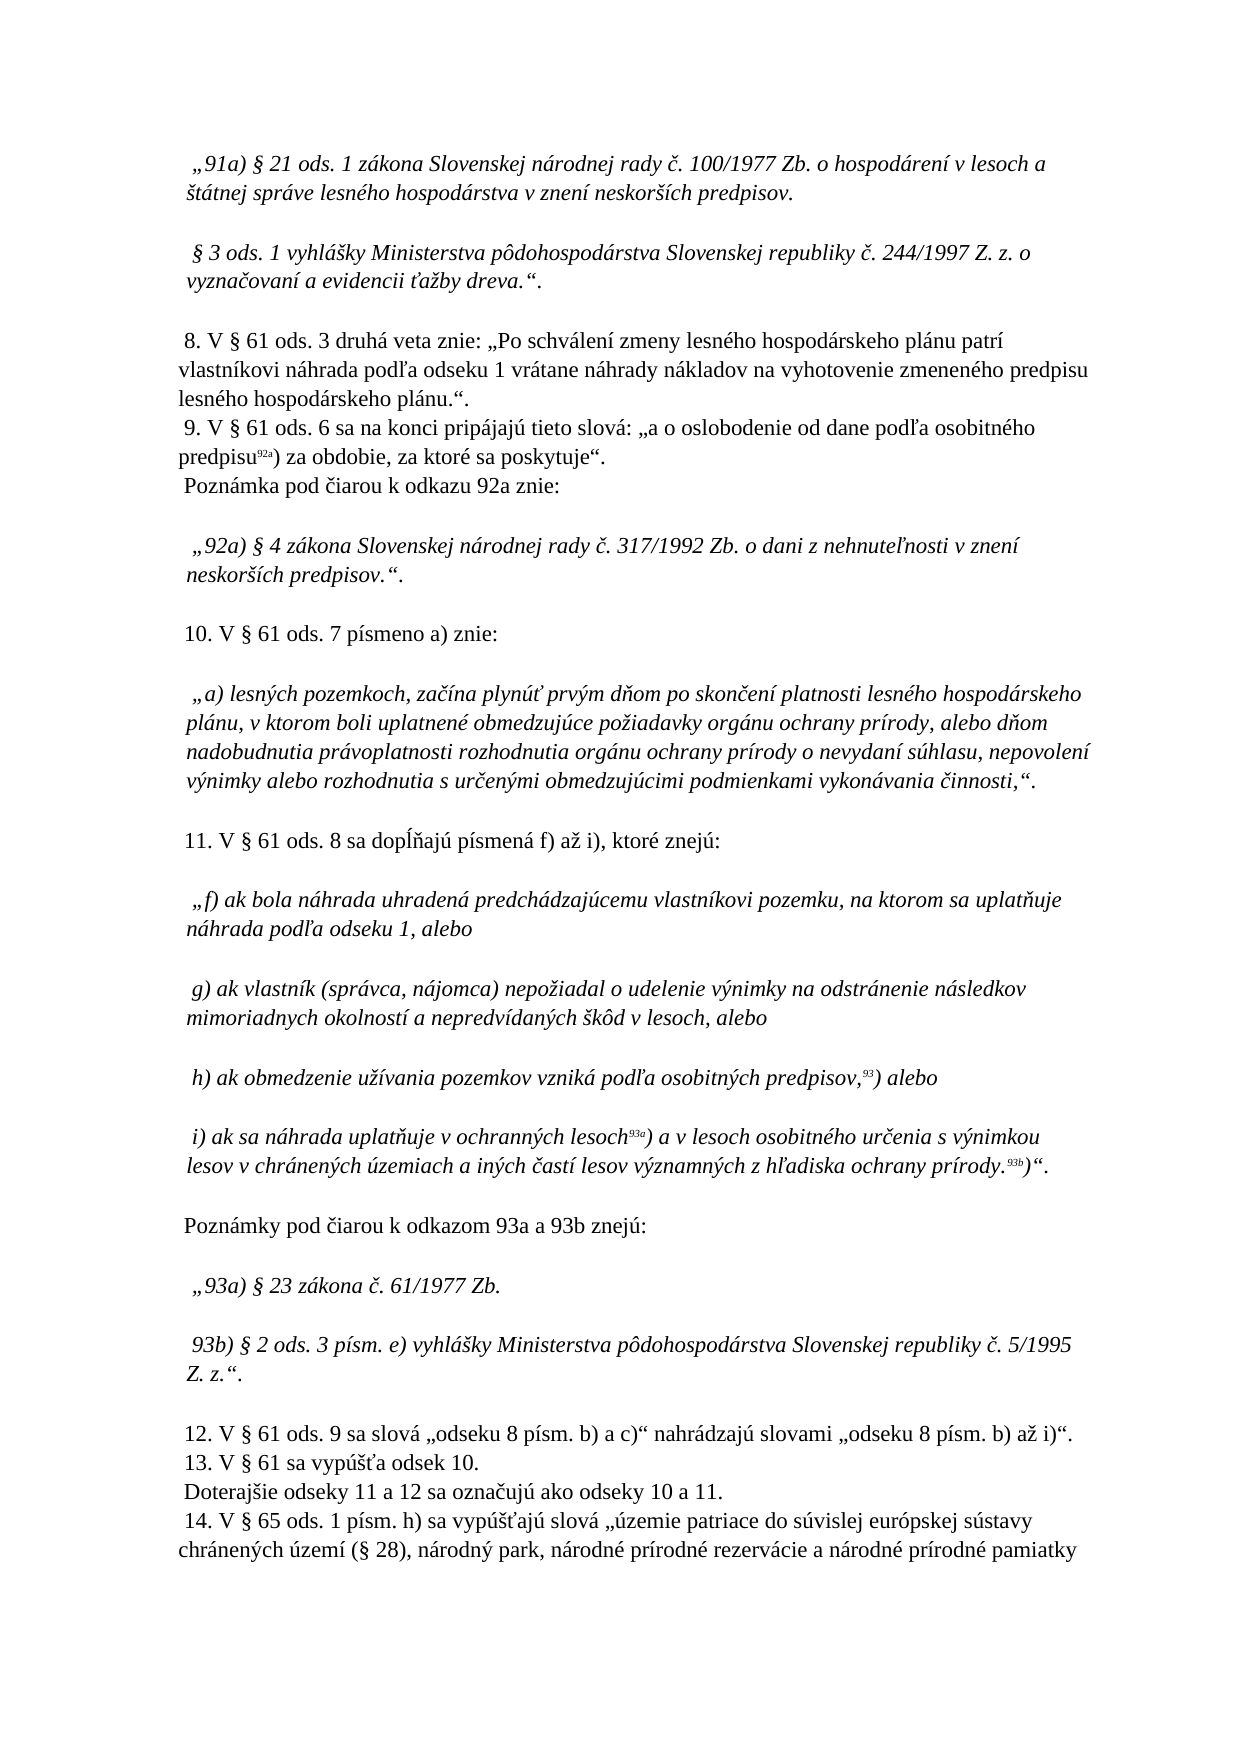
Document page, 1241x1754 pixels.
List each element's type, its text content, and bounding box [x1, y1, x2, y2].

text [178, 1507, 1090, 1562]
text 13. V § 61 sa vypúšťa odsek 10. [178, 1449, 1090, 1475]
text „a) lesných pozemkoch, začína plynúť prvým dňom po skončení platnosti lesného hospodárskeho plánu, v ktorom boli uplatnené obmedzujúce požiadavky orgánu ochrany prírody, alebo dňom nadobudnutia právoplatnosti rozhodnutia orgánu ochrany prírody o nevydaní súhlasu, nepovolení výnimky alebo rozhodnutia s určenými obmedzujúcimi podmienkami vykonávania činnosti,“. [186, 680, 1090, 793]
text „93a) § 23 zákona č. 61/1977 Zb. [186, 1272, 1090, 1298]
text „91a) § 21 ods. 1 zákona Slovenskej národnej rady č. 100/1977 Zb. o hospodárení v lesoch a štátnej správe lesného hospodárstva v znení neskorších predpisov. [186, 150, 1090, 205]
text i) ak sa náhrada uplatňuje v ochranných lesoch93a) a v lesoch osobitného určenia s výnimkou lesov v chránených územiach a iných častí lesov významných z hľadiska ochrany prírody.93b)“. [186, 1123, 1090, 1179]
text 8. V § 61 ods. 3 druhá veta znie: „Po schválení zmeny lesného hospodárskeho plánu patrí vlastníkovi náhrada podľa odseku 1 vrátane náhrady nákladov na vyhotovenie zmeneného predpisu lesného hospodárskeho plánu.“. [178, 327, 1090, 412]
text Poznámky pod čiarou k odkazom 93a a 93b znejú: [178, 1212, 1090, 1238]
text „92a) § 4 zákona Slovenskej národnej rady č. 317/1992 Zb. o dani z nehnuteľnosti v znení neskorších predpisov.“. [186, 532, 1090, 587]
text 10. V § 61 ods. 7 písmeno a) znie: [178, 620, 1090, 647]
text 12. V § 61 ods. 9 sa slová „odseku 8 písm. b) a c)“ nahrádzajú slovami „odseku 8 písm. b) až i)“. [178, 1420, 1090, 1446]
text Poznámka pod čiarou k odkazu 92a znie: [178, 472, 1090, 498]
text „f) ak bola náhrada uhradená predchádzajúcemu vlastníkovi pozemku, na ktorom sa uplatňuje náhrada podľa odseku 1, alebo [186, 886, 1090, 942]
text 93b) § 2 ods. 3 písm. e) vyhlášky Ministerstva pôdohospodárstva Slovenskej republiky č. 5/1995 Z. z.“. [186, 1331, 1090, 1387]
text h) ak obmedzenie užívania pozemkov vzniká podľa osobitných predpisov,93) alebo [186, 1064, 1090, 1090]
text 11. V § 61 ods. 8 sa dopĺňajú písmená f) až i), ktoré znejú: [178, 827, 1090, 853]
text § 3 ods. 1 vyhlášky Ministerstva pôdohospodárstva Slovenskej republiky č. 244/1997 Z. z. o vyznačovaní a evidencii ťažby dreva.“. [186, 239, 1090, 294]
text g) ak vlastník (správca, nájomca) nepožiadal o udelenie výnimky na odstránenie následkov mimoriadnych okolností a nepredvídaných škôd v lesoch, alebo [186, 975, 1090, 1030]
text Doterajšie odseky 11 a 12 sa označujú ako odseky 10 a 11. [178, 1478, 1090, 1504]
text 9. V § 61 ods. 6 sa na konci pripájajú tieto slová: „a o oslobodenie od dane podľa osobitného predpisu92a) za obdobie, za ktoré sa poskytuje“. [178, 414, 1090, 469]
